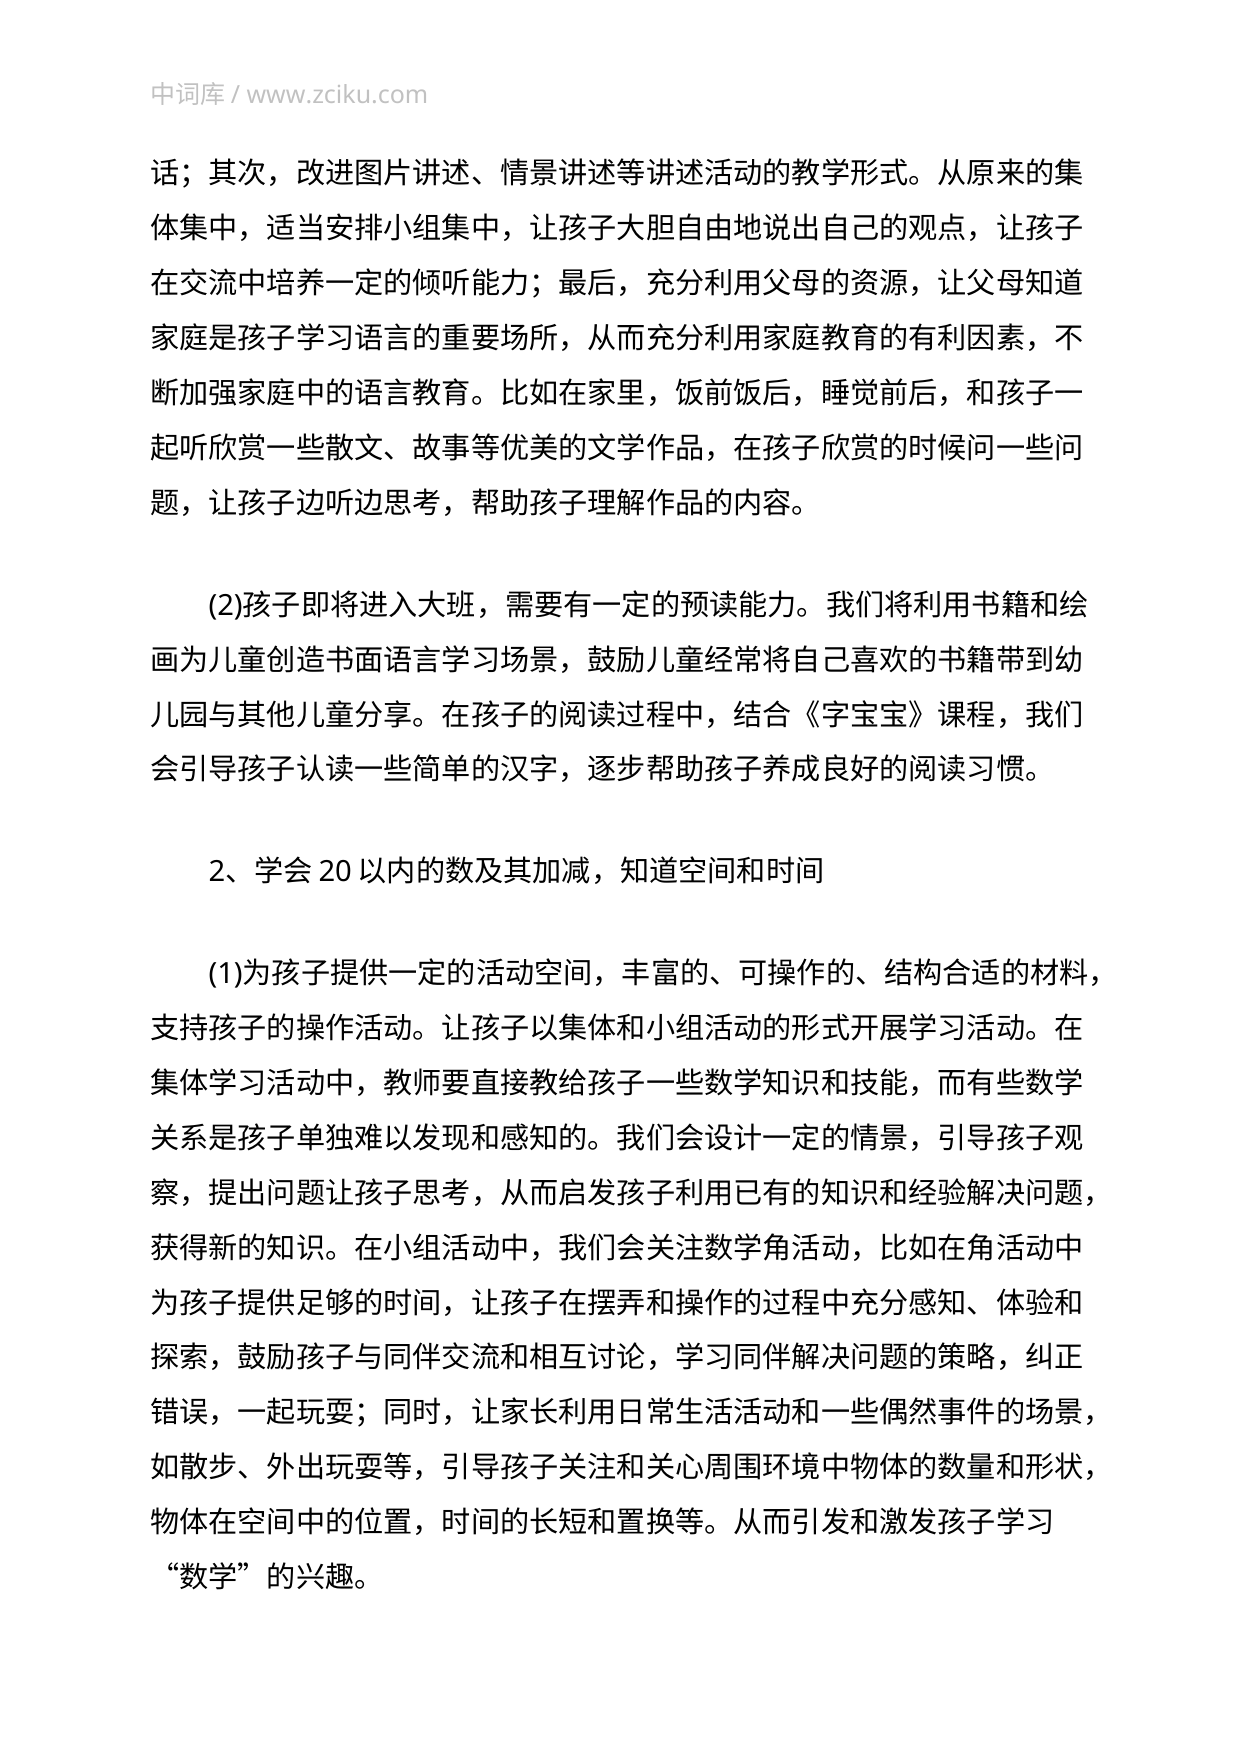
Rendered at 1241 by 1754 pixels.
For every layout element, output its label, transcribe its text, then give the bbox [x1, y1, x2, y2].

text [150, 150, 1090, 522]
text (2)孩子即将进入大班，需要有一定的预读能力。我们将利用书籍和绘画为儿童创造书面语言学习场景，鼓励儿童经常将自己喜欢的书籍带到幼儿园与其他儿童分享。在孩子的阅读过程中，结合《字宝宝》课程，我们会引导孩子认读一些简单的汉字，逐步帮助孩子养成良好的阅读习惯。 [150, 581, 1090, 788]
text 2、学会20以内的数及其加减，知道空间和时间 [150, 848, 1090, 890]
text (1)为孩子提供一定的活动空间，丰富的、可操作的、结构合适的材料，支持孩子的操作活动。让孩子以集体和小组活动的形式开展学习活动。在集体学习活动中，教师要直接教给孩子一些数学知识和技能，而有些数学关系是孩子单独难以发现和感知的。我们会设计一定的情景，引导孩子观察，提出问题让孩子思考，从而启发孩子利用已有的知识和经验解决问题，获得新的知识。在小组活动中，我们会关注数学角活动，比如在角活动中为孩子提供足够的时间，让孩子在摆弄和操作的过程中充分感知、体验和探索，鼓励孩子与同伴交流和相互讨论，学习同伴解决问题的策略，纠正错误，一起玩耍；同时，让家长利用日常生活活动和一些偶然事件的场景，如散步、外出玩耍等，引导孩子关注和关心周围环境中物体的数量和形状，物体在空间中的位置，时间的长短和置换等。从而引发和激发孩子学习“数学”的兴趣。 [150, 950, 1090, 1596]
